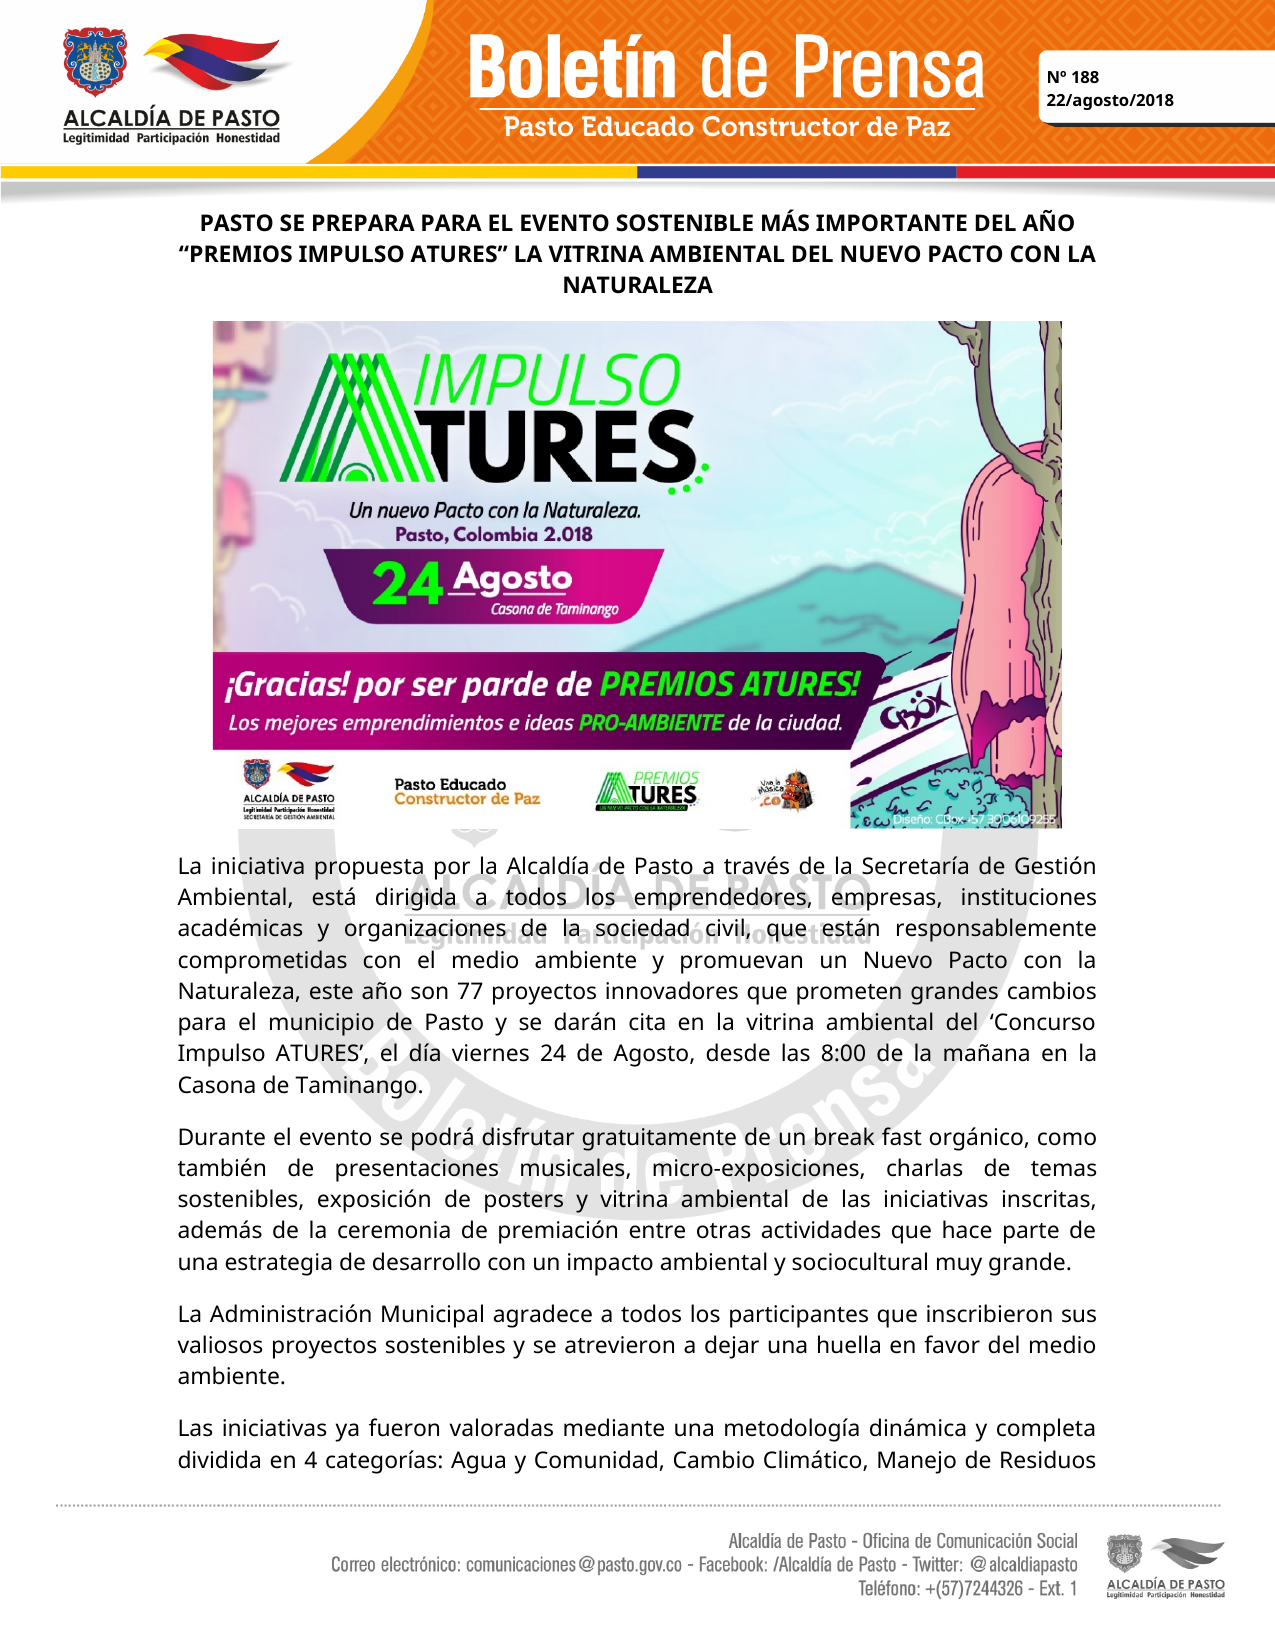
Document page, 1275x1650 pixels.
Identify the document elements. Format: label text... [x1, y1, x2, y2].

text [177, 1412, 1098, 1475]
text La Administración Municipal agradece a todos los participantes que inscribieron sus valiosos proyectos sostenibles y se atrevieron a dejar una huella en favor del medio ambiente. [177, 1298, 1098, 1391]
text Durante el evento se podrá disfrutar gratuitamente de un break fast orgánico, como también de presentaciones musicales, micro-exposiciones, charlas de temas sostenibles, exposición de posters y vitrina ambiental de las iniciativas inscritas, además de la ceremonia de premiación entre otras actividades que hace parte de una estrategia de desarrollo con un impacto ambiental y sociocultural muy grande. [177, 1121, 1098, 1277]
text PASTO SE PREPARA PARA EL EVENTO SOSTENIBLE MÁS IMPORTANTE DEL AÑO “PREMIOS IMPULSO ATURES” LA VITRINA AMBIENTAL DEL NUEVO PACTO CON LA NATURALEZA [177, 207, 1098, 301]
text La iniciativa propuesta por la Alcaldía de Pasto a través de la Secretaría de Gestión Ambiental, está dirigida a todos los emprendedores, empresas, instituciones académicas y organizaciones de la sociedad civil, que están responsablemente comprometidas con el medio ambiente y promuevan un Nuevo Pacto con la Naturaleza, este año son 77 proyectos innovadores que prometen grandes cambios para el municipio de Pasto y se darán cita en la vitrina ambiental del ‘Concurso Impulso ATURES’, el día viernes 24 de Agosto, desde las 8:00 de la mañana en la Casona de Taminango. [177, 850, 1098, 1100]
picture [0, 0, 1275, 1645]
